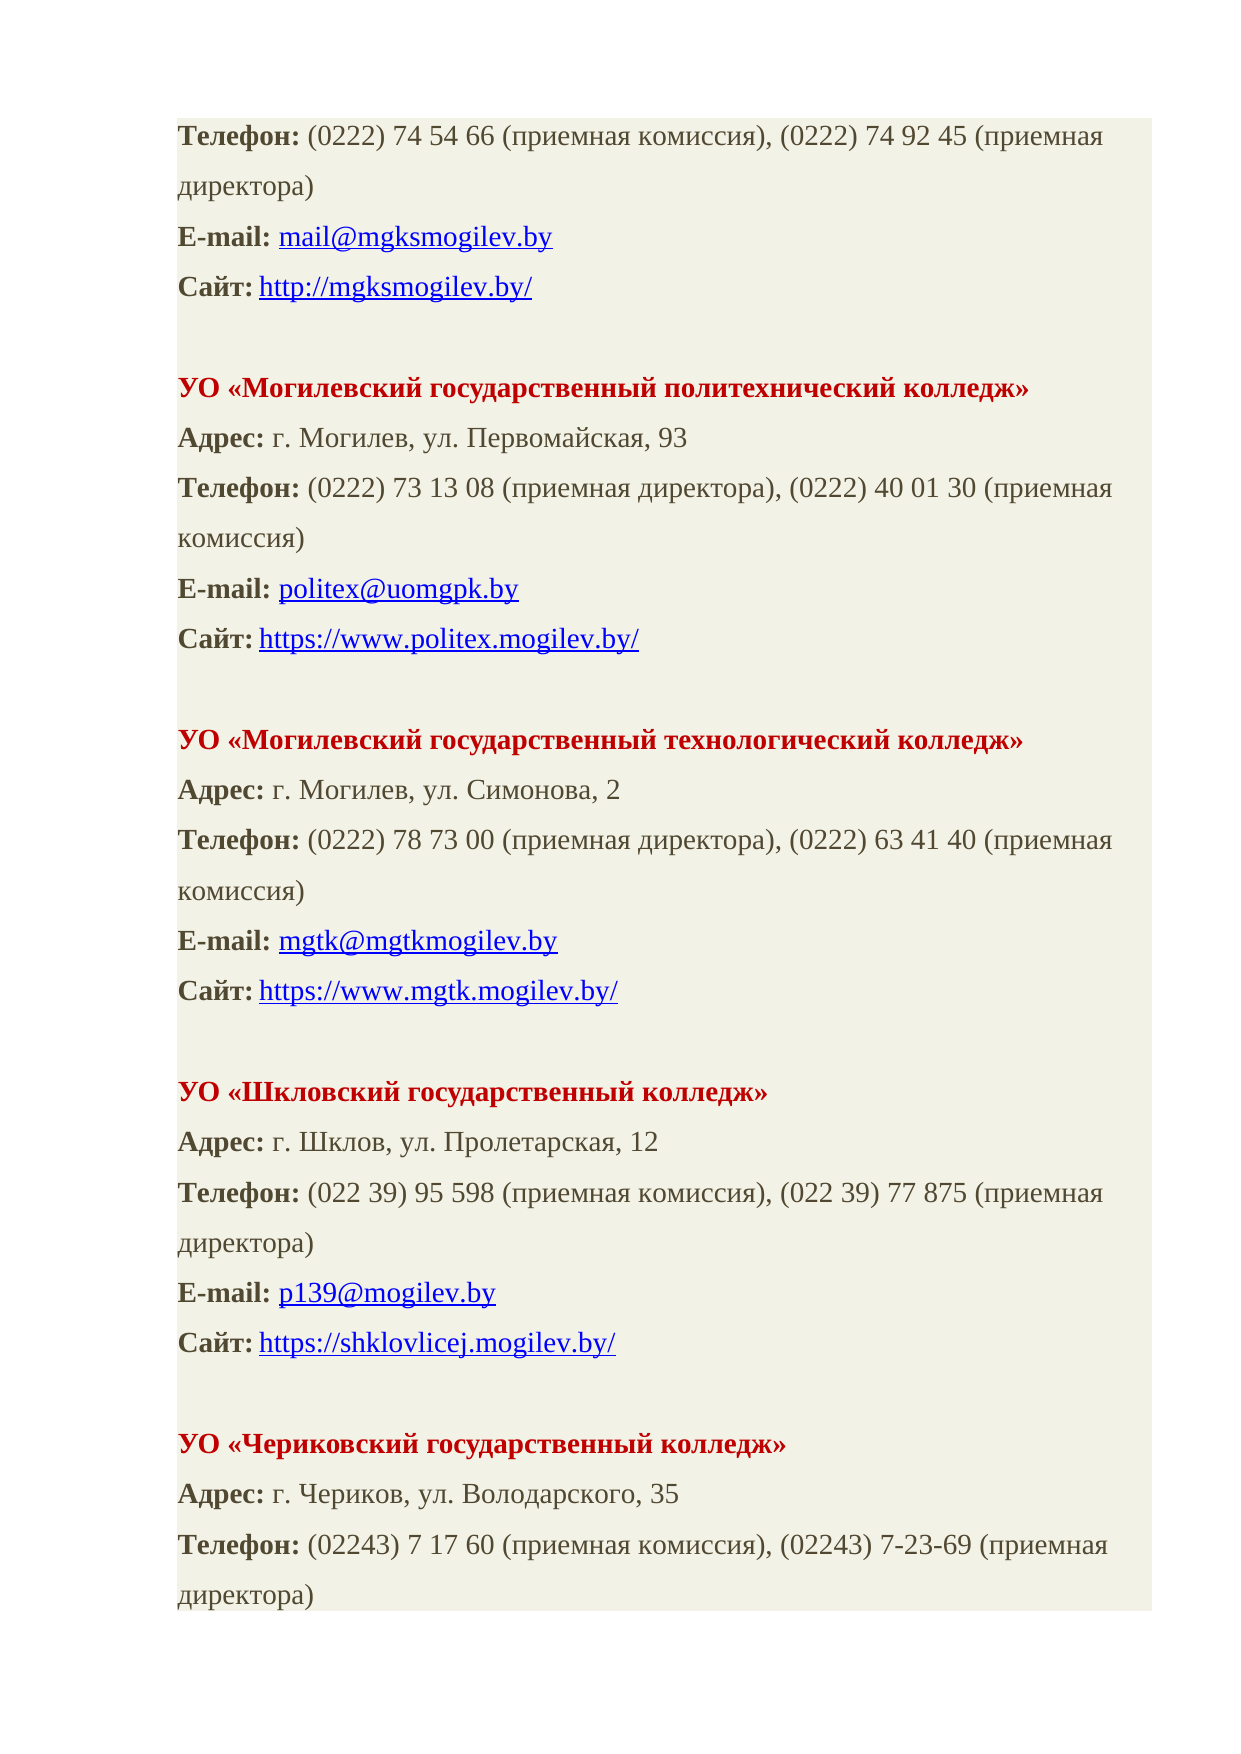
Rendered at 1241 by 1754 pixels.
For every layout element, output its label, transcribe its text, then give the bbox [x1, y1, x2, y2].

text Адрес: г. Могилев, ул. Симонова, 2 [177, 772, 1152, 806]
text E-mail: p139@mogilev.by [177, 1275, 1152, 1309]
text Сайт: https://shklovlicej.mogilev.by/ [177, 1326, 1152, 1359]
text Телефон: (02243) 7 17 60 (приемная комиссия), (02243) 7-23-69 (приемная директора) [177, 1527, 1152, 1611]
text УО «Шкловский государственный колледж» [177, 1074, 1152, 1108]
text Телефон: (022 39) 95 598 (приемная комиссия), (022 39) 77 875 (приемная директора) [177, 1175, 1152, 1258]
text Телефон: (0222) 78 73 00 (приемная директора), (0222) 63 41 40 (приемная комиссия) [177, 822, 1152, 906]
text E-mail: mail@mgksmogilev.by [177, 219, 1152, 252]
text Сайт: http://mgksmogilev.by/ [177, 269, 1152, 303]
text УО «Могилевский государственный политехнический колледж» [177, 370, 1152, 403]
text Адрес: г. Чериков, ул. Володарского, 35 [177, 1477, 1152, 1510]
text E-mail: politex@uomgpk.by [177, 571, 1152, 604]
text УО «Чериковский государственный колледж» [177, 1426, 1152, 1460]
text Телефон: (0222) 74 54 66 (приемная комиссия), (0222) 74 92 45 (приемная директора) [177, 118, 1152, 202]
text Сайт: https://www.politex.mogilev.by/ [177, 621, 1152, 655]
text Сайт: https://www.mgtk.mogilev.by/ [177, 973, 1152, 1007]
text УО «Могилевский государственный технологический колледж» [177, 722, 1152, 755]
text E-mail: mgtk@mgtkmogilev.by [177, 923, 1152, 957]
text Телефон: (0222) 73 13 08 (приемная директора), (0222) 40 01 30 (приемная комиссия) [177, 470, 1152, 554]
text Адрес: г. Шклов, ул. Пролетарская, 12 [177, 1124, 1152, 1158]
text Адрес: г. Могилев, ул. Первомайская, 93 [177, 420, 1152, 453]
